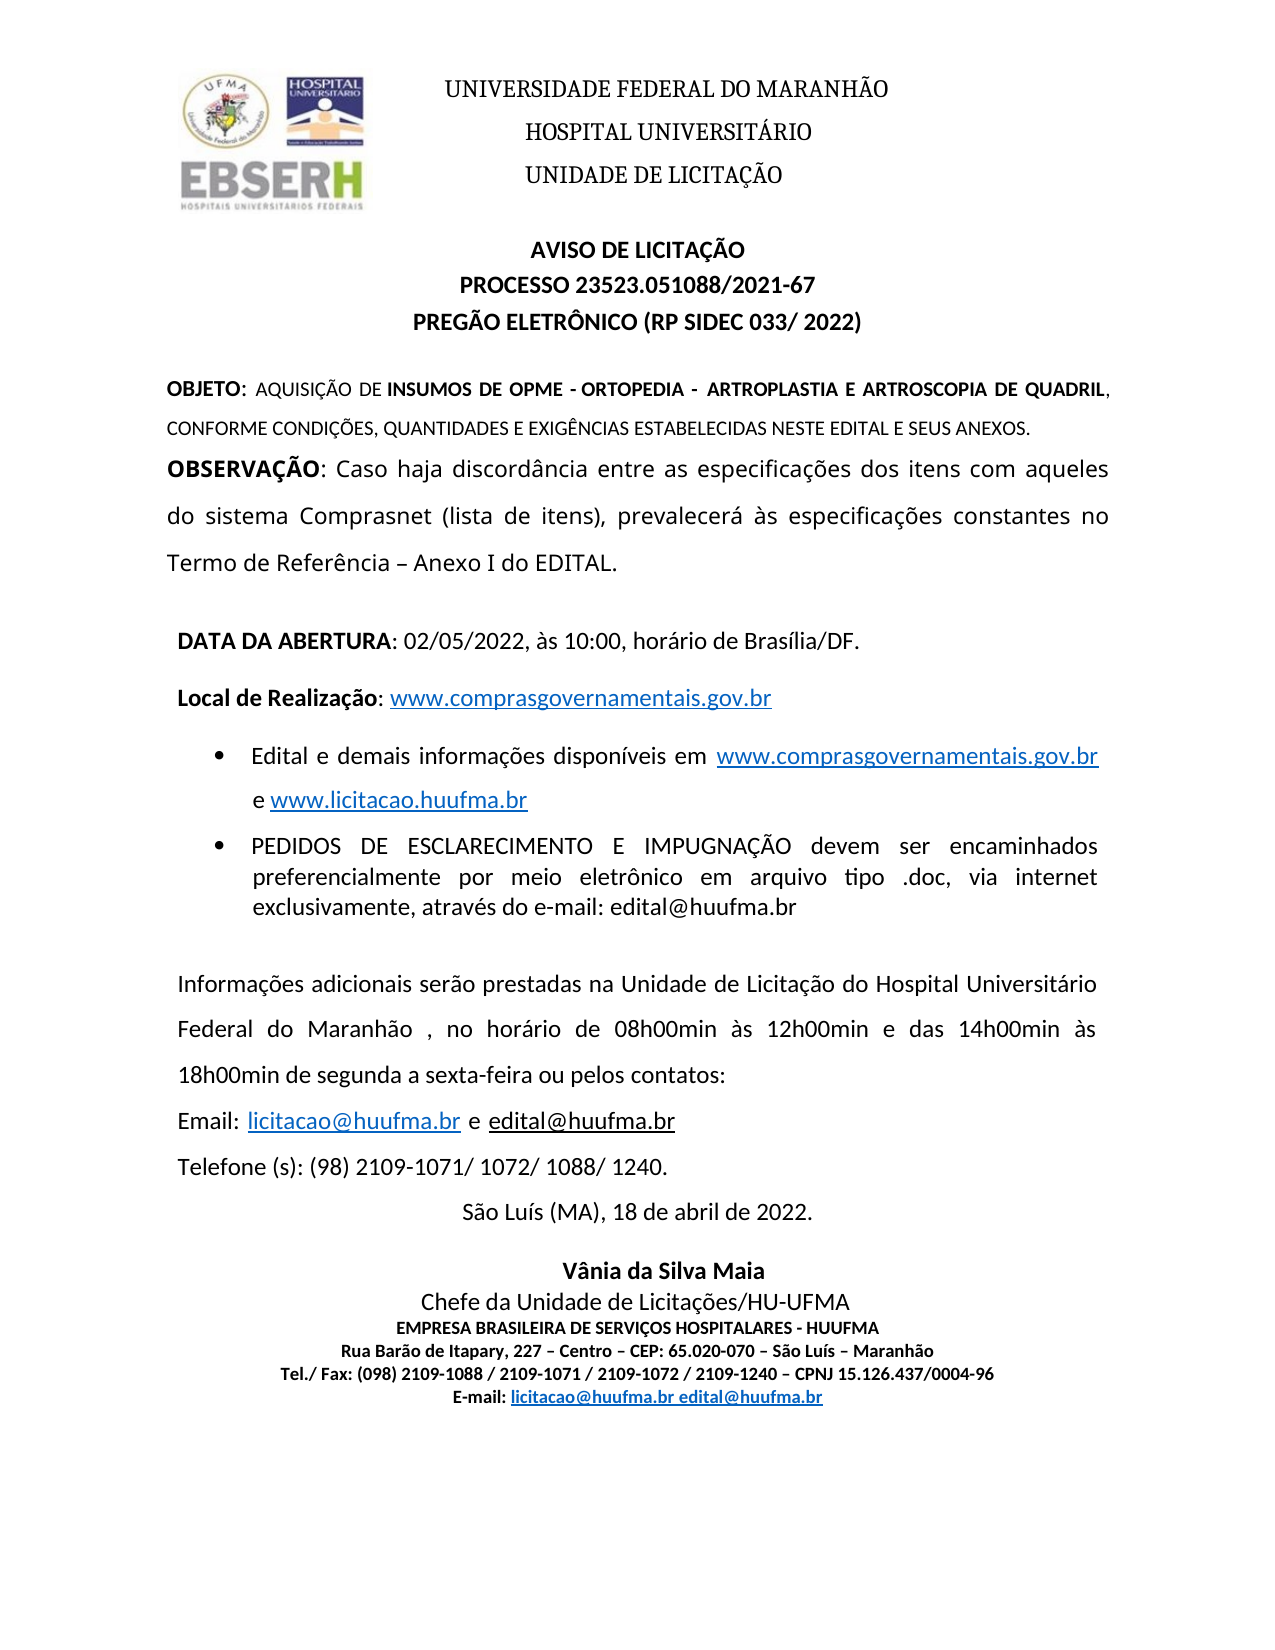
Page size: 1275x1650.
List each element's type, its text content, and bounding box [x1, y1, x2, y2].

text UNIVERSIDADE FEDERAL DO MARANHÃO HOSPITAL UNIVERSITÁRIO UNIDADE DE LICITAÇÃO [444, 75, 902, 190]
text Email: licitacao@huufma.br e edital@huufma.br Telefone (s): (98) 2109-1071/ 1072/ 1088/ 1240. [177, 1105, 675, 1181]
list PEDIDOS DE ESCLARECIMENTO E IMPUGNAÇÃO devem ser encaminhados preferencialmente por meio eletrônico em arquivo tipo .doc, via internet exclusivamente, através do e-mail: edital@huufma.br [215, 830, 1098, 922]
text Chefe da Unidade de Licitações/HU-UFMA [167, 1286, 997, 1316]
text Local de Realização: www.comprasgovernamentais.gov.br [177, 682, 1110, 712]
text Vânia da Silva Maia [167, 1255, 1110, 1286]
text E-mail: licitacao@huufma.br edital@huufma.br [278, 1385, 997, 1408]
subtitle PROCESSO 23523.051088/2021-67 [278, 270, 997, 300]
text Tel./ Fax: (098) 2109-1088 / 2109-1071 / 2109-1072 / 2109-1240 – CPNJ 15.126.437/0004-96 [278, 1362, 997, 1385]
picture [177, 68, 373, 214]
text DATA DA ABERTURA: 02/05/2022, às 10:00, horário de Brasília/DF. [177, 625, 1110, 656]
text Rua Barão de Itapary, 227 – Centro – CEP: 65.020-070 – São Luís – Maranhão [278, 1339, 997, 1362]
list Edital e demais informações disponíveis em www.comprasgovernamentais.gov.br e www.licitacao.huufma.br [215, 740, 1098, 815]
subtitle PREGÃO ELETRÔNICO (RP SIDEC 033/ 2022) [278, 306, 997, 336]
text EMPRESA BRASILEIRA DE SERVIÇOS HOSPITALARES - HUUFMA [278, 1316, 997, 1339]
subtitle AVISO DE LICITAÇÃO [278, 234, 997, 264]
text OBSERVAÇÃO: Caso haja discordância entre as especificações dos itens com aqueles do sistema Comprasnet (lista de itens), prevalecerá às especificações constantes no Termo de Referência – Anexo I do EDITAL. [167, 453, 1110, 578]
text Informações adicionais serão prestadas na Unidade de Licitação do Hospital Universitário Federal do Maranhão , no horário de 08h00min às 12h00min e das 14h00min às 18h00min de segunda a sexta-feira ou pelos contatos: [177, 968, 1098, 1090]
text São Luís (MA), 18 de abril de 2022. [278, 1197, 997, 1227]
text OBJETO: AQUISIÇÃO DE INSUMOS DE OPME - ORTOPEDIA - ARTROPLASTIA E ARTROSCOPIA DE QUADRIL, CONFORME CONDIÇÕES, QUANTIDADES E EXIGÊNCIAS ESTABELECIDAS NESTE EDITAL E SEUS ANEXOS. [167, 372, 1110, 441]
